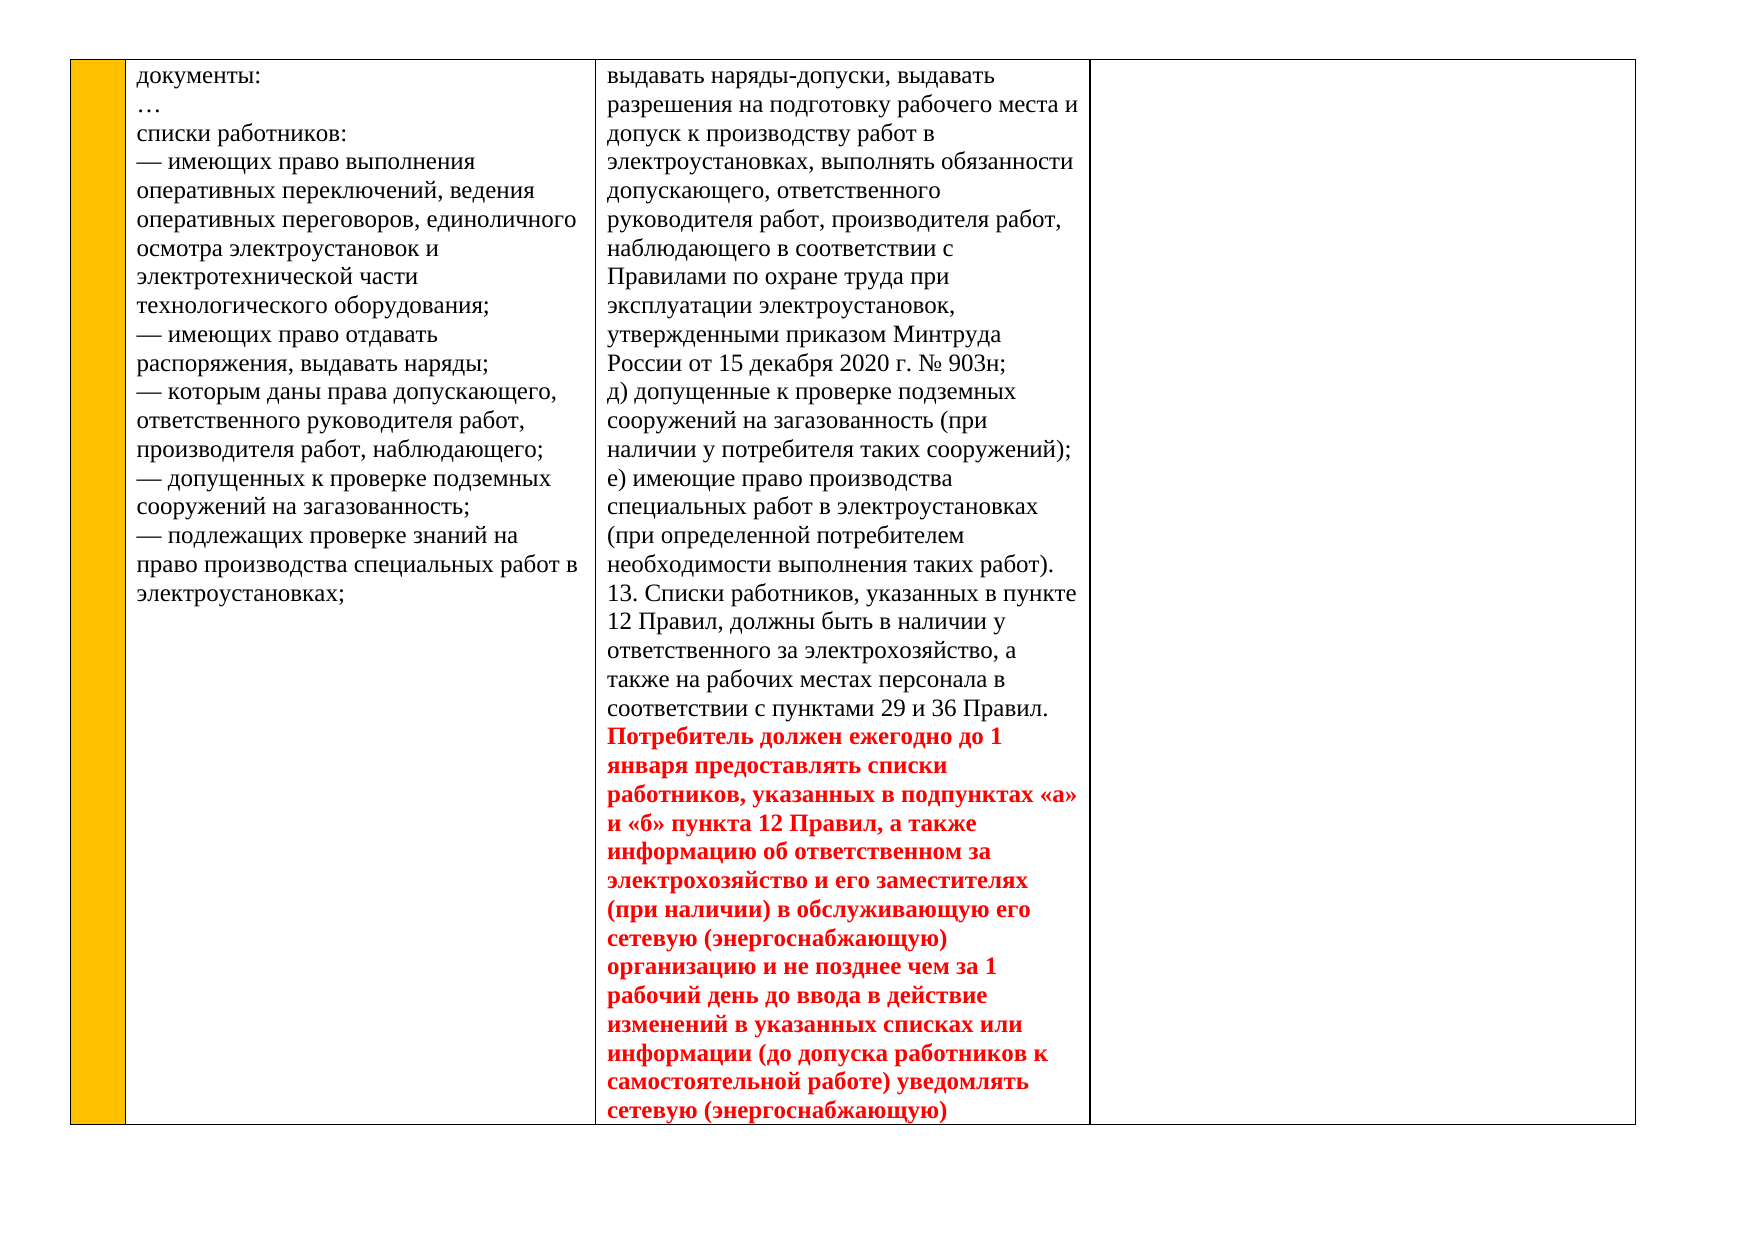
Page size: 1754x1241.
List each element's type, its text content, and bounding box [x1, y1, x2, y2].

table_cell 5 [71, 60, 125, 1124]
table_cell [126, 60, 595, 1124]
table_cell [596, 60, 1089, 1124]
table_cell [1091, 60, 1635, 1124]
